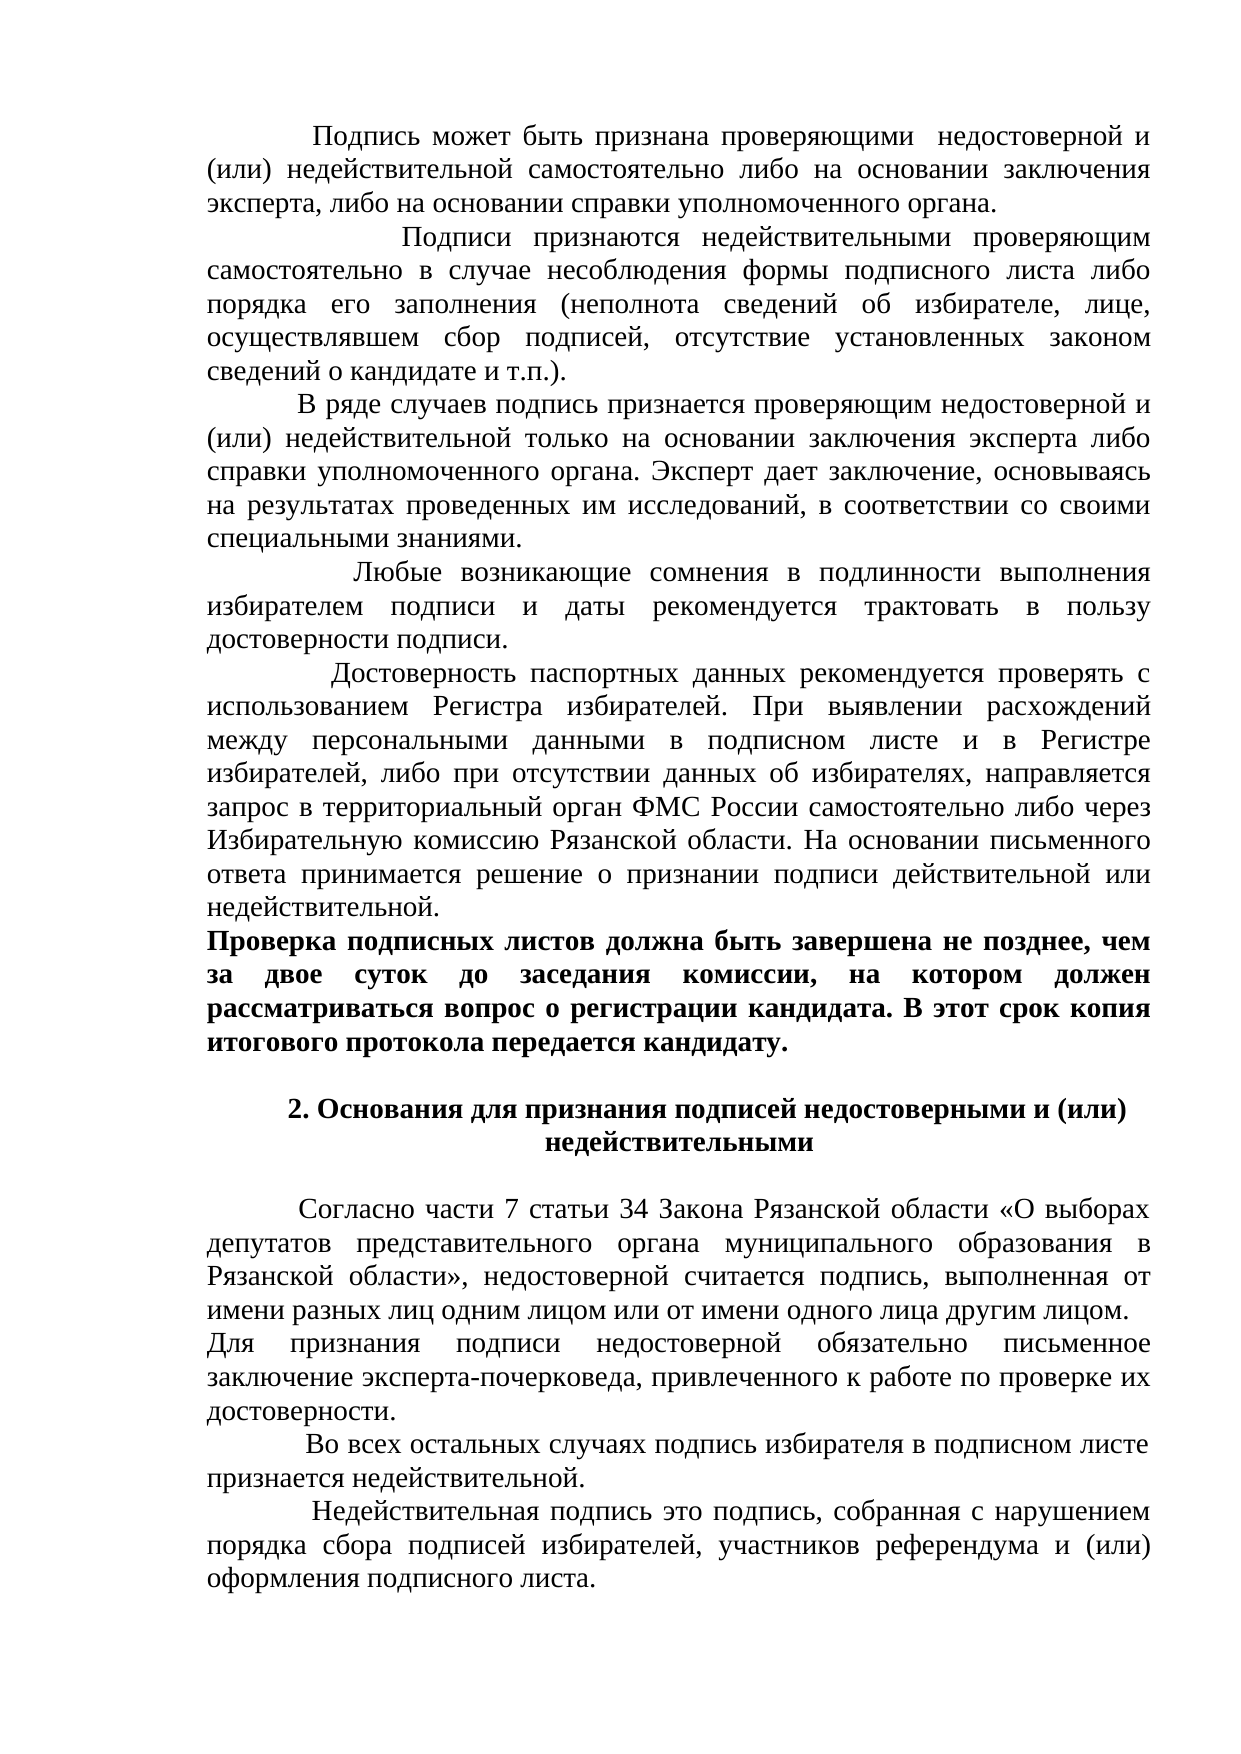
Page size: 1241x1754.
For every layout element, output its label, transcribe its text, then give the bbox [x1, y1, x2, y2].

text Любые возникающие сомнения в подлинности выполнения избирателем подписи и даты рекомендуется трактовать в пользу достоверности подписи. [207, 554, 1152, 655]
text Подпись может быть признана проверяющими недостоверной и (или) недействительной самостоятельно либо на основании заключения эксперта, либо на основании справки уполномоченного органа. [207, 118, 1152, 219]
text Проверка подписных листов должна быть завершена не позднее, чем за двое суток до заседания комиссии, на котором должен рассматриваться вопрос о регистрации кандидата. В этот срок копия итогового протокола передается кандидату. [207, 923, 1152, 1057]
text Подписи признаются недействительными проверяющим самостоятельно в случае несоблюдения формы подписного листа либо порядка его заполнения (неполнота сведений об избирателе, лице, осуществлявшем сбор подписей, отсутствие установленных законом сведений о кандидате и т.п.). [207, 219, 1152, 386]
text Достоверность паспортных данных рекомендуется проверять с использованием Регистра избирателей. При выявлении расхождений между персональными данными в подписном листе и в Регистре избирателей, либо при отсутствии данных об избирателях, направляется запрос в территориальный орган ФМС России самостоятельно либо через Избирательную комиссию Рязанской области. На основании письменного ответа принимается решение о признании подписи действительной или недействительной. [207, 655, 1152, 923]
text Для признания подписи недостоверной обязательно письменное заключение эксперта-почерковеда, привлеченного к работе по проверке их достоверности. [207, 1326, 1152, 1426]
text 2. Основания для признания подписей недостоверными и (или) недействительными [207, 1091, 1152, 1158]
text Во всех остальных случаях подпись избирателя в подписном листе признается недействительной. [207, 1426, 1152, 1493]
text Недействительная подпись это подпись, собранная с нарушением порядка сбора подписей избирателей, участников референдума и (или) оформления подписного листа. [207, 1493, 1152, 1594]
text Согласно части 7 статьи 34 Закона Рязанской области «О выборах депутатов представительного органа муниципального образования в Рязанской области», недостоверной считается подпись, выполненная от имени разных лиц одним лицом или от имени одного лица другим лицом. [207, 1191, 1152, 1326]
text В ряде случаев подпись признается проверяющим недостоверной и (или) недействительной только на основании заключения эксперта либо справки уполномоченного органа. Эксперт дает заключение, основываясь на результатах проведенных им исследований, в соответствии со своими специальными знаниями. [207, 386, 1152, 554]
